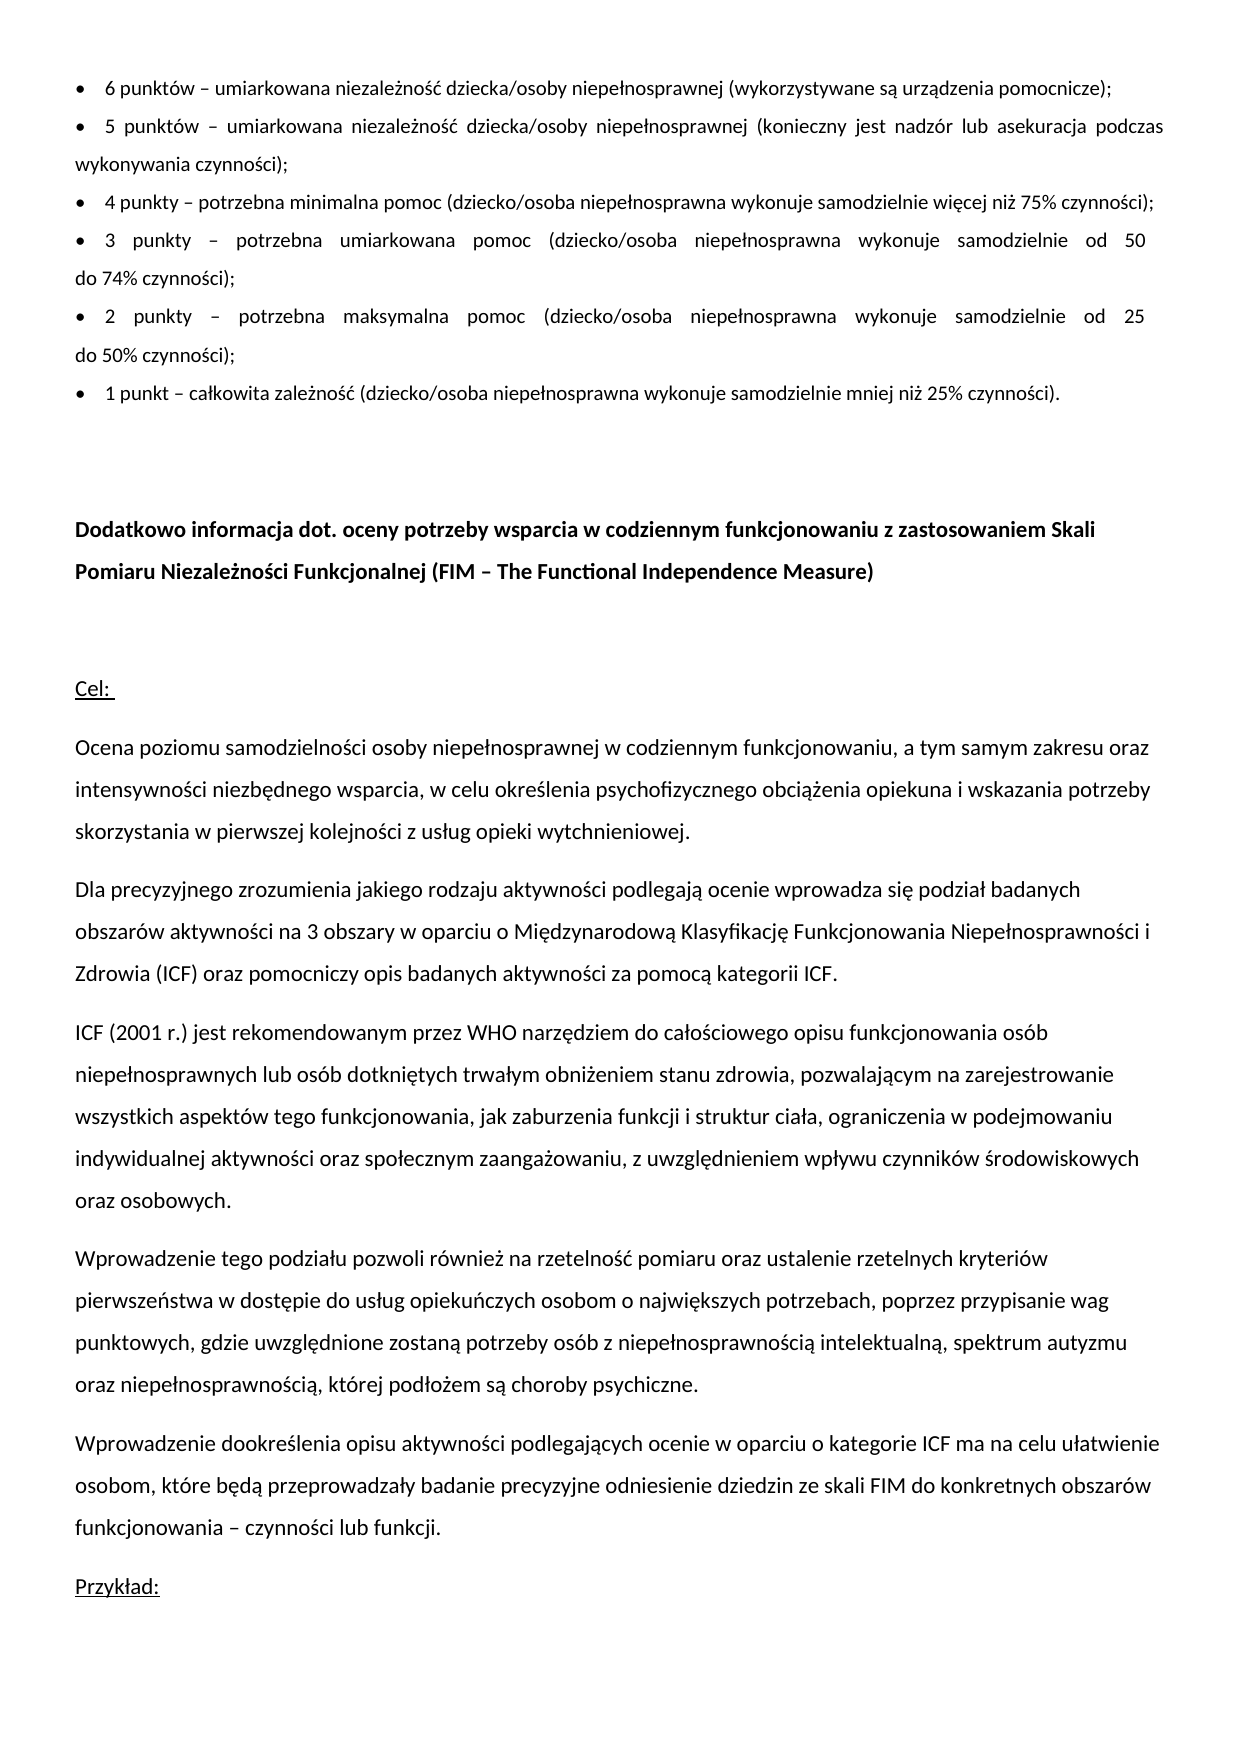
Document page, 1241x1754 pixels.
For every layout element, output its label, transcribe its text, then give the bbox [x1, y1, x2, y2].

text Cel: [75, 674, 1165, 702]
text • 1 punkt – całkowita zależność (dziecko/osoba niepełnosprawna wykonuje samodzielnie mniej niż 25% czynności). [75, 380, 1165, 405]
text ICF (2001 r.) jest rekomendowanym przez WHO narzędziem do całościowego opisu funkcjonowania osób niepełnosprawnych lub osób dotkniętych trwałym obniżeniem stanu zdrowia, pozwalającym na zarejestrowanie wszystkich aspektów tego funkcjonowania, jak zaburzenia funkcji i struktur ciała, ograniczenia w podejmowaniu indywidualnej aktywności oraz społecznym zaangażowaniu, z uwzględnieniem wpływu czynników środowiskowych oraz osobowych. [75, 1018, 1165, 1214]
text • 4 punkty – potrzebna minimalna pomoc (dziecko/osoba niepełnosprawna wykonuje samodzielnie więcej niż 75% czynności); [75, 189, 1165, 215]
text Dla precyzyjnego zrozumienia jakiego rodzaju aktywności podlegają ocenie wprowadza się podział badanych obszarów aktywności na 3 obszary w oparciu o Międzynarodową Klasyfikację Funkcjonowania Niepełnosprawności i Zdrowia (ICF) oraz pomocniczy opis badanych aktywności za pomocą kategorii ICF. [75, 875, 1165, 987]
text Wprowadzenie dookreślenia opisu aktywności podlegających ocenie w oparciu o kategorie ICF ma na celu ułatwienie osobom, które będą przeprowadzały badanie precyzyjne odniesienie dziedzin ze skali FIM do konkretnych obszarów funkcjonowania – czynności lub funkcji. [75, 1429, 1165, 1541]
text Ocena poziomu samodzielności osoby niepełnosprawnej w codziennym funkcjonowaniu, a tym samym zakresu oraz intensywności niezbędnego wsparcia, w celu określenia psychofizycznego obciążenia opiekuna i wskazania potrzeby skorzystania w pierwszej kolejności z usług opieki wytchnieniowej. [75, 733, 1165, 845]
text Dodatkowo informacja dot. oceny potrzeby wsparcia w codziennym funkcjonowaniu z zastosowaniem Skali Pomiaru Niezależności Funkcjonalnej (FIM – The Functional Independence Measure) [75, 515, 1165, 585]
text • 6 punktów – umiarkowana niezależność dziecka/osoby niepełnosprawnej (wykorzystywane są urządzenia pomocnicze); [75, 75, 1165, 100]
text • 3 punkty – potrzebna umiarkowana pomoc (dziecko/osoba niepełnosprawna wykonuje samodzielnie od 50 do 74% czynności); [75, 227, 1165, 291]
text Przykład: [75, 1572, 1165, 1600]
text • 5 punktów – umiarkowana niezależność dziecka/osoby niepełnosprawnej (konieczny jest nadzór lub asekuracja podczas wykonywania czynności); [75, 113, 1165, 177]
text Wprowadzenie tego podziału pozwoli również na rzetelność pomiaru oraz ustalenie rzetelnych kryteriów pierwszeństwa w dostępie do usług opiekuńczych osobom o największych potrzebach, poprzez przypisanie wag punktowych, gdzie uwzględnione zostaną potrzeby osób z niepełnosprawnością intelektualną, spektrum autyzmu oraz niepełnosprawnością, której podłożem są choroby psychiczne. [75, 1244, 1165, 1398]
text • 2 punkty – potrzebna maksymalna pomoc (dziecko/osoba niepełnosprawna wykonuje samodzielnie od 25 do 50% czynności); [75, 304, 1165, 367]
